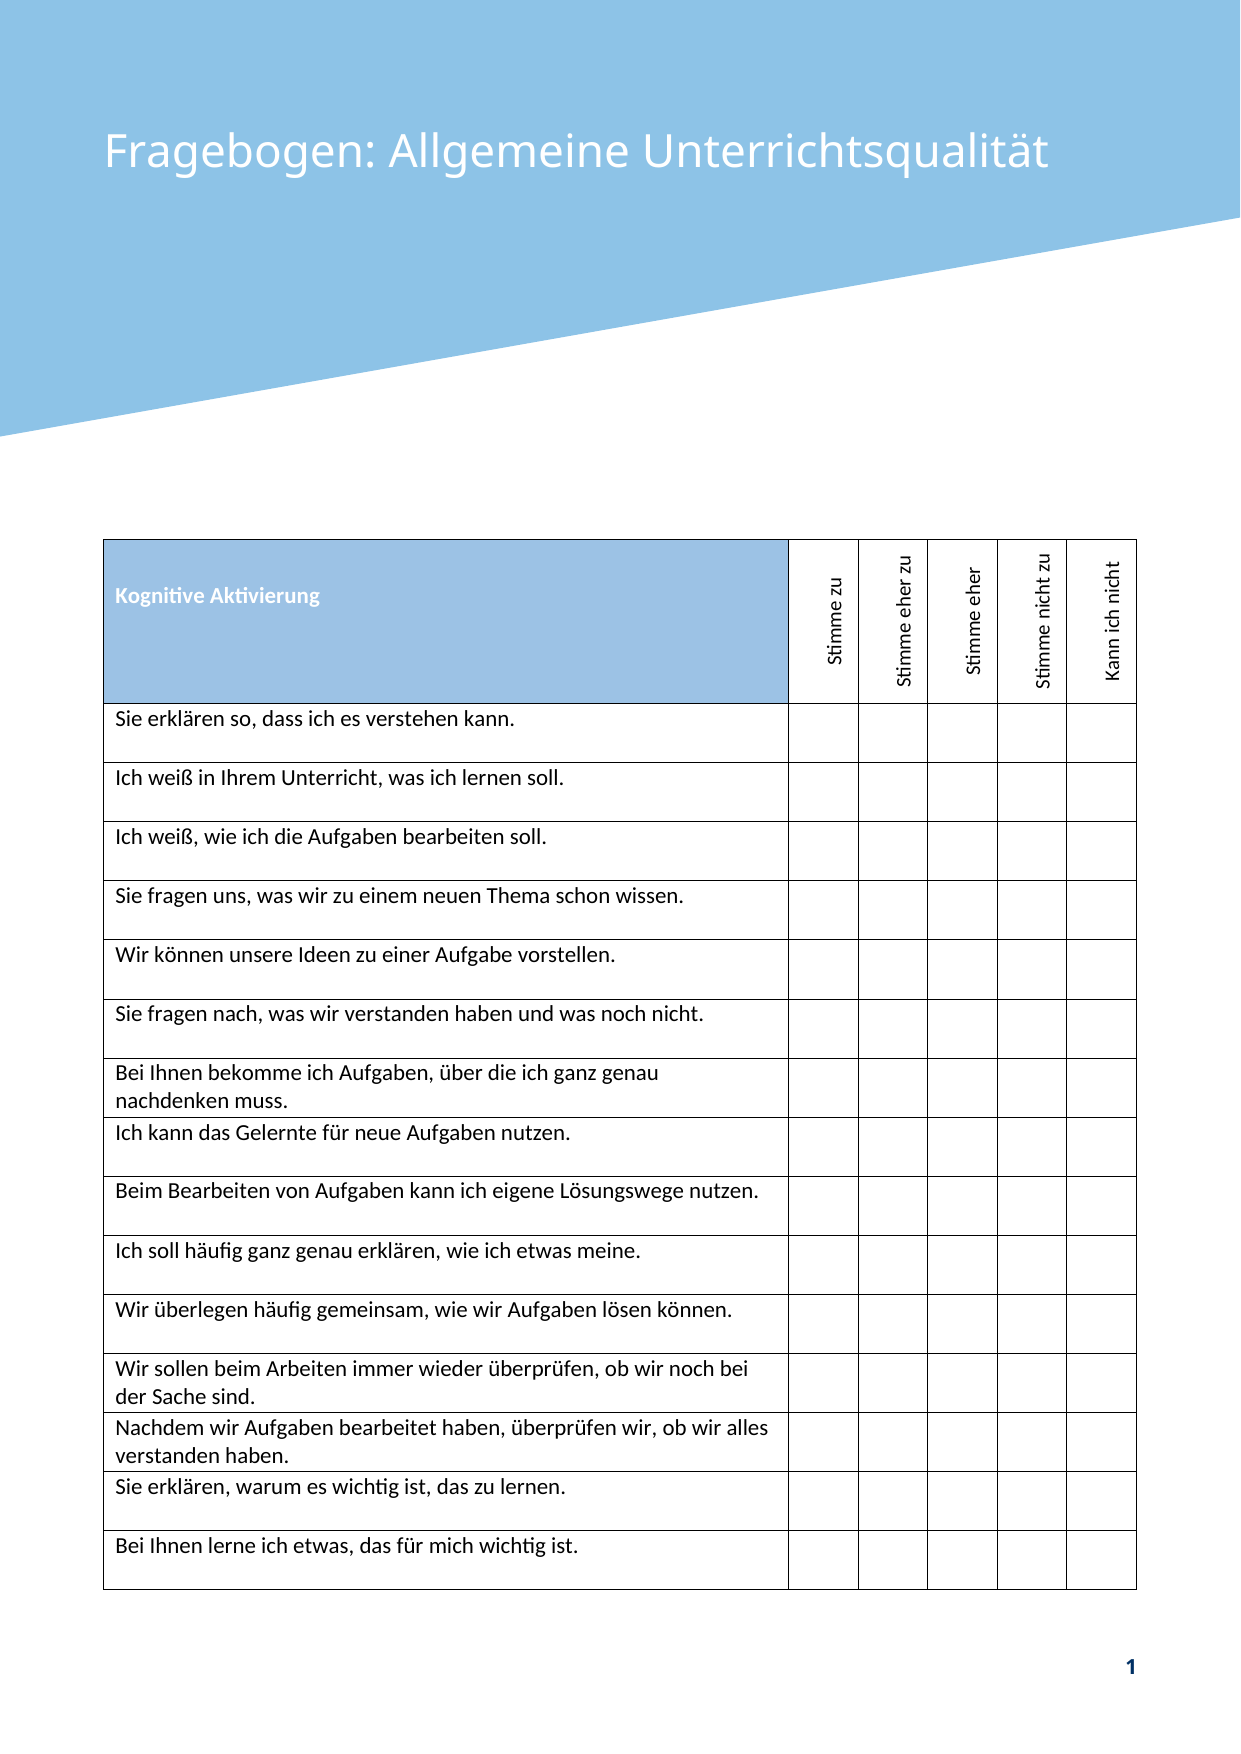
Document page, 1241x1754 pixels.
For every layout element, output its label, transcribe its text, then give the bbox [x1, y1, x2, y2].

table_cell [998, 822, 1066, 880]
table_cell [859, 704, 927, 762]
table_header Kann ich nicht beantworten [1067, 540, 1136, 703]
table_cell [789, 1354, 858, 1412]
table_cell Beim Bearbeiten von Aufgaben kann ich eigene Lösungswege nutzen. [104, 1177, 788, 1235]
table_header Stimme zu [789, 540, 858, 703]
table_cell [928, 704, 997, 762]
table_cell [859, 1531, 927, 1589]
table_cell [789, 1472, 858, 1530]
table_cell [1067, 1118, 1136, 1176]
table_cell [1067, 1472, 1136, 1530]
table_cell [998, 704, 1066, 762]
table_cell Sie fragen nach, was wir verstanden haben und was noch nicht. [104, 1000, 788, 1057]
table_cell [789, 1059, 858, 1117]
table_cell [928, 881, 997, 939]
table_header Kognitive Aktivierung [104, 540, 788, 703]
table_cell [789, 822, 858, 880]
table_cell [998, 1295, 1066, 1353]
table_cell [998, 1118, 1066, 1176]
table_cell [789, 881, 858, 939]
table_cell [998, 1413, 1066, 1471]
table_cell [998, 881, 1066, 939]
table_cell [1067, 940, 1136, 998]
table_cell Sie erklären so, dass ich es verstehen kann. [104, 704, 788, 762]
table_cell Sie fragen uns, was wir zu einem neuen Thema schon wissen. [104, 881, 788, 939]
table_header Stimme eher zu [859, 540, 927, 703]
table_cell [998, 940, 1066, 998]
table_cell [928, 1236, 997, 1294]
table_cell [789, 763, 858, 821]
table_cell [789, 1000, 858, 1057]
table_header Stimme nicht zu [998, 540, 1066, 703]
table_cell [859, 1177, 927, 1235]
table_cell [859, 1295, 927, 1353]
table_cell [928, 1177, 997, 1235]
table_cell [859, 881, 927, 939]
table_cell [928, 822, 997, 880]
table_cell [859, 763, 927, 821]
table_cell [789, 1118, 858, 1176]
table_cell Ich soll häufig ganz genau erklären, wie ich etwas meine. [104, 1236, 788, 1294]
table_cell [859, 822, 927, 880]
table_cell [859, 1236, 927, 1294]
table_cell [928, 1531, 997, 1589]
table_cell [928, 1354, 997, 1412]
table_cell [789, 1413, 858, 1471]
table_cell [1067, 1354, 1136, 1412]
table_cell [859, 1472, 927, 1530]
table_cell Wir überlegen häufig gemeinsam, wie wir Aufgaben lösen können. [104, 1295, 788, 1353]
table_cell [998, 1059, 1066, 1117]
table_cell [998, 1000, 1066, 1057]
table_cell [928, 763, 997, 821]
table_cell [998, 1177, 1066, 1235]
table_cell [859, 1413, 927, 1471]
table_cell [789, 1295, 858, 1353]
table_cell [928, 1000, 997, 1057]
table_header Stimme eher nicht zu [928, 540, 997, 703]
table_cell [789, 1177, 858, 1235]
table_cell Wir können unsere Ideen zu einer Aufgabe vorstellen. [104, 940, 788, 998]
table_cell Nachdem wir Aufgaben bearbeitet haben, überprüfen wir, ob wir alles verstanden haben. [104, 1413, 788, 1471]
table_cell [789, 704, 858, 762]
table_cell [1067, 881, 1136, 939]
table_cell Wir sollen beim Arbeiten immer wieder überprüfen, ob wir noch bei der Sache sind. [104, 1354, 788, 1412]
table_cell [789, 1531, 858, 1589]
table_cell [1067, 1295, 1136, 1353]
table_cell [998, 1472, 1066, 1530]
subtitle Fragebogen: Allgemeine Unterrichtsqualität [103, 118, 1137, 181]
table_cell [1067, 1413, 1136, 1471]
table_cell Sie erklären, warum es wichtig ist, das zu lernen. [104, 1472, 788, 1530]
table_cell Bei Ihnen bekomme ich Aufgaben, über die ich ganz genau nachdenken muss. [104, 1059, 788, 1117]
table_cell [928, 1059, 997, 1117]
table_cell [1067, 1000, 1136, 1057]
table_cell Ich kann das Gelernte für neue Aufgaben nutzen. [104, 1118, 788, 1176]
table_cell [928, 1295, 997, 1353]
table_cell [859, 1118, 927, 1176]
table_cell [789, 1236, 858, 1294]
table_cell [998, 1354, 1066, 1412]
table_cell [1067, 1059, 1136, 1117]
table_cell [1067, 1531, 1136, 1589]
table_cell [928, 1472, 997, 1530]
table_cell [1067, 763, 1136, 821]
table_cell [1067, 1236, 1136, 1294]
table_cell [998, 1236, 1066, 1294]
table_cell [1067, 822, 1136, 880]
table_cell [859, 1354, 927, 1412]
table_cell [928, 940, 997, 998]
table_cell [928, 1118, 997, 1176]
table_cell [1067, 704, 1136, 762]
table_cell [928, 1413, 997, 1471]
table_cell [998, 1531, 1066, 1589]
table_cell [1067, 1177, 1136, 1235]
table_cell Bei Ihnen lerne ich etwas, das für mich wichtig ist. [104, 1531, 788, 1589]
table_cell [859, 940, 927, 998]
table_cell [998, 763, 1066, 821]
table_cell Ich weiß, wie ich die Aufgaben bearbeiten soll. [104, 822, 788, 880]
table_cell [859, 1059, 927, 1117]
table_cell [789, 940, 858, 998]
table_cell Ich weiß in Ihrem Unterricht, was ich lernen soll. [104, 763, 788, 821]
table_cell [859, 1000, 927, 1057]
